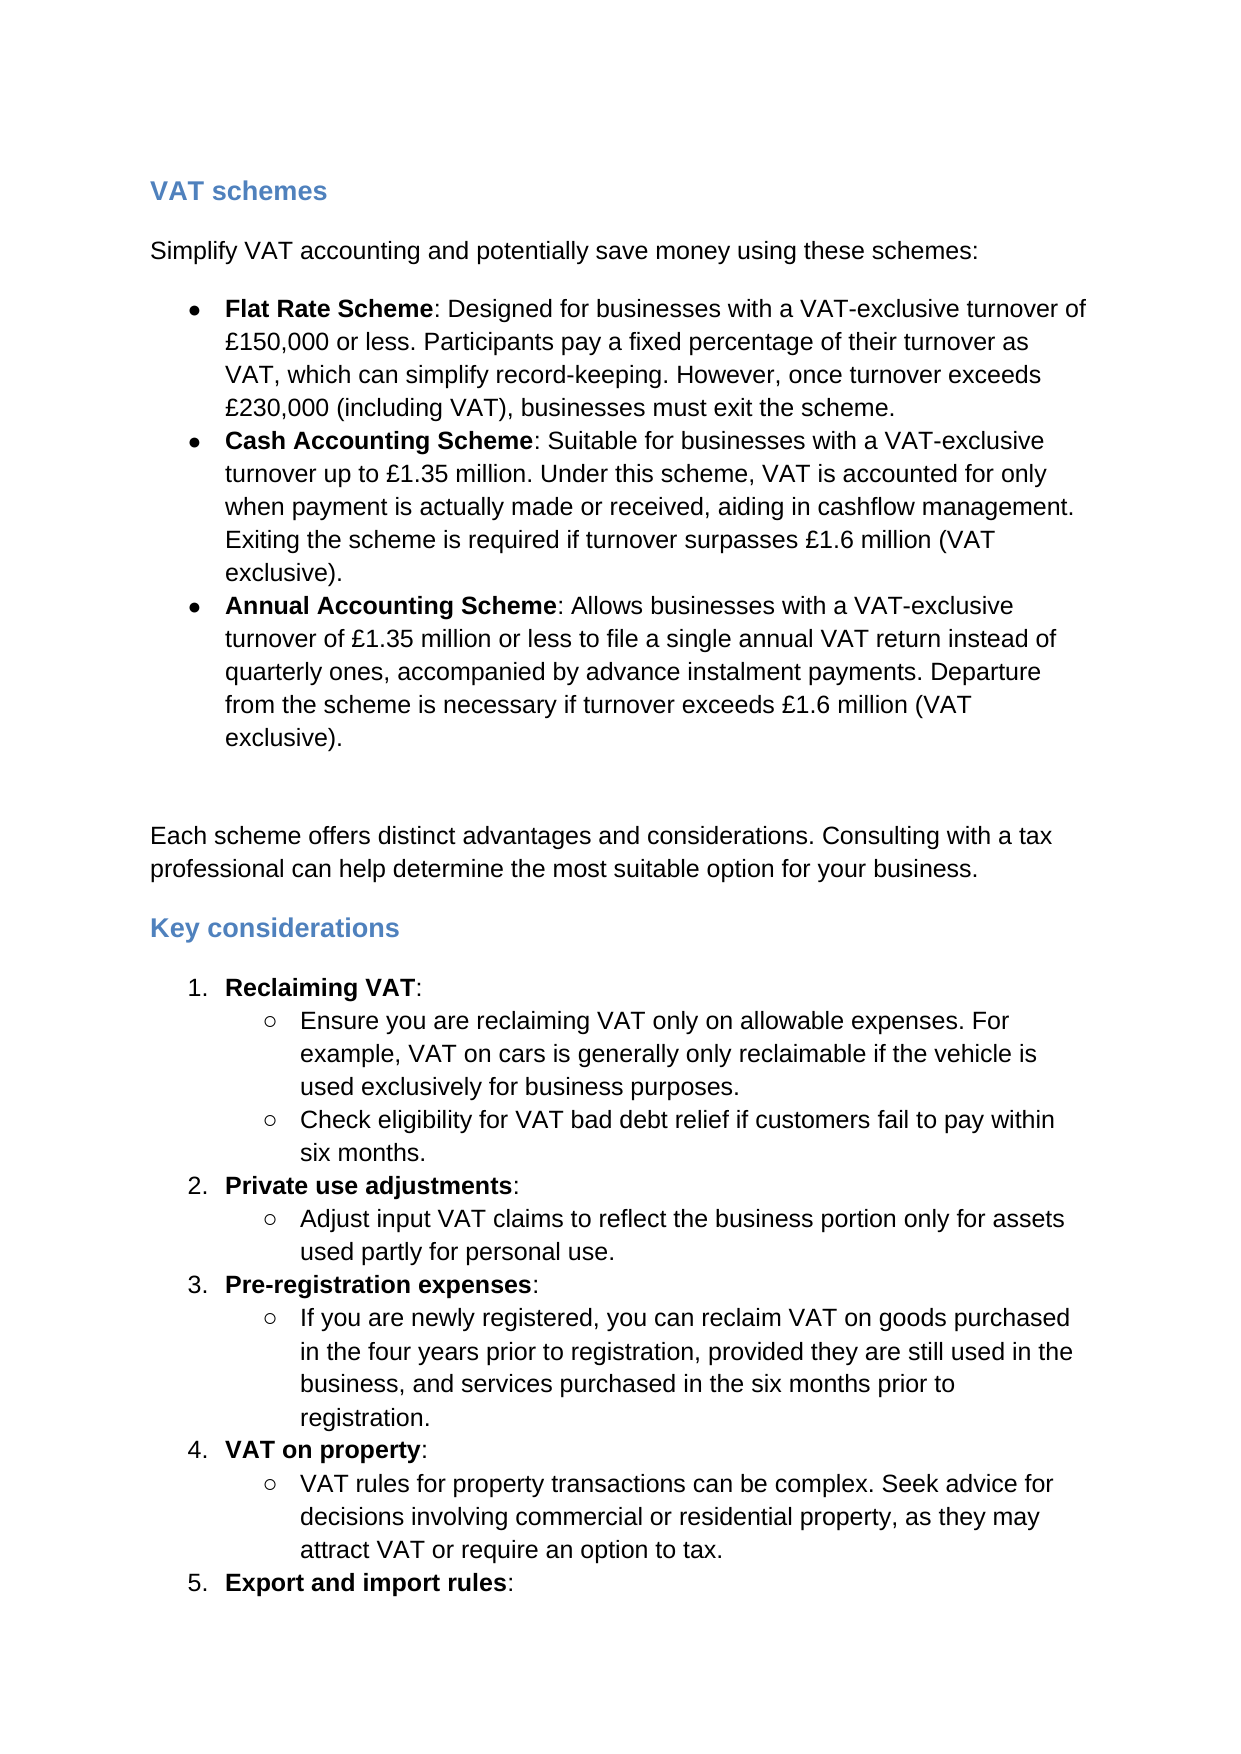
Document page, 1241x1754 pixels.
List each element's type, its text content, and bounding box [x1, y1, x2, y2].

list Flat Rate Scheme: Designed for businesses with a VAT-exclusive turnover of £150,000 or less. Participants pay a fixed percentage of their turnover as VAT, which can simplify record-keeping. However, once turnover exceeds £230,000 (including VAT), businesses must exit the scheme. [187, 294, 1090, 422]
text Each scheme offers distinct advantages and considerations. Consulting with a tax professional can help determine the most suitable option for your business. [150, 821, 1090, 883]
list Pre-registration expenses: [187, 1270, 1090, 1299]
subtitle Key considerations [150, 912, 1090, 943]
list Ensure you are reclaiming VAT only on allowable expenses. For example, VAT on cars is generally only reclaimable if the vehicle is used exclusively for business purposes. [262, 1006, 1090, 1101]
text Simplify VAT accounting and potentially save money using these schemes: [150, 236, 1090, 265]
list Adjust input VAT claims to reflect the business portion only for assets used partly for personal use. [262, 1204, 1090, 1266]
list Check eligibility for VAT bad debt relief if customers fail to pay within six months. [262, 1105, 1090, 1167]
list Annual Accounting Scheme: Allows businesses with a VAT-exclusive turnover of £1.35 million or less to file a single annual VAT return instead of quarterly ones, accompanied by advance instalment payments. Departure from the scheme is necessary if turnover exceeds £1.6 million (VAT exclusive). [187, 591, 1090, 791]
list Private use adjustments: [187, 1171, 1090, 1200]
list VAT on property: [187, 1436, 1090, 1464]
subtitle VAT schemes [150, 175, 1090, 206]
list Export and import rules: [187, 1568, 1090, 1596]
list Reclaiming VAT: [187, 973, 1090, 1002]
list If you are newly registered, you can reclaim VAT on goods purchased in the four years prior to registration, provided they are still used in the business, and services purchased in the six months prior to registration. [262, 1303, 1090, 1431]
list Cash Accounting Scheme: Suitable for businesses with a VAT-exclusive turnover up to £1.35 million. Under this scheme, VAT is accounted for only when payment is actually made or received, aiding in cashflow management. Exiting the scheme is required if turnover surpasses £1.6 million (VAT exclusive). [187, 426, 1090, 587]
list VAT rules for property transactions can be complex. Seek advice for decisions involving commercial or residential property, as they may attract VAT or require an option to tax. [262, 1468, 1090, 1563]
